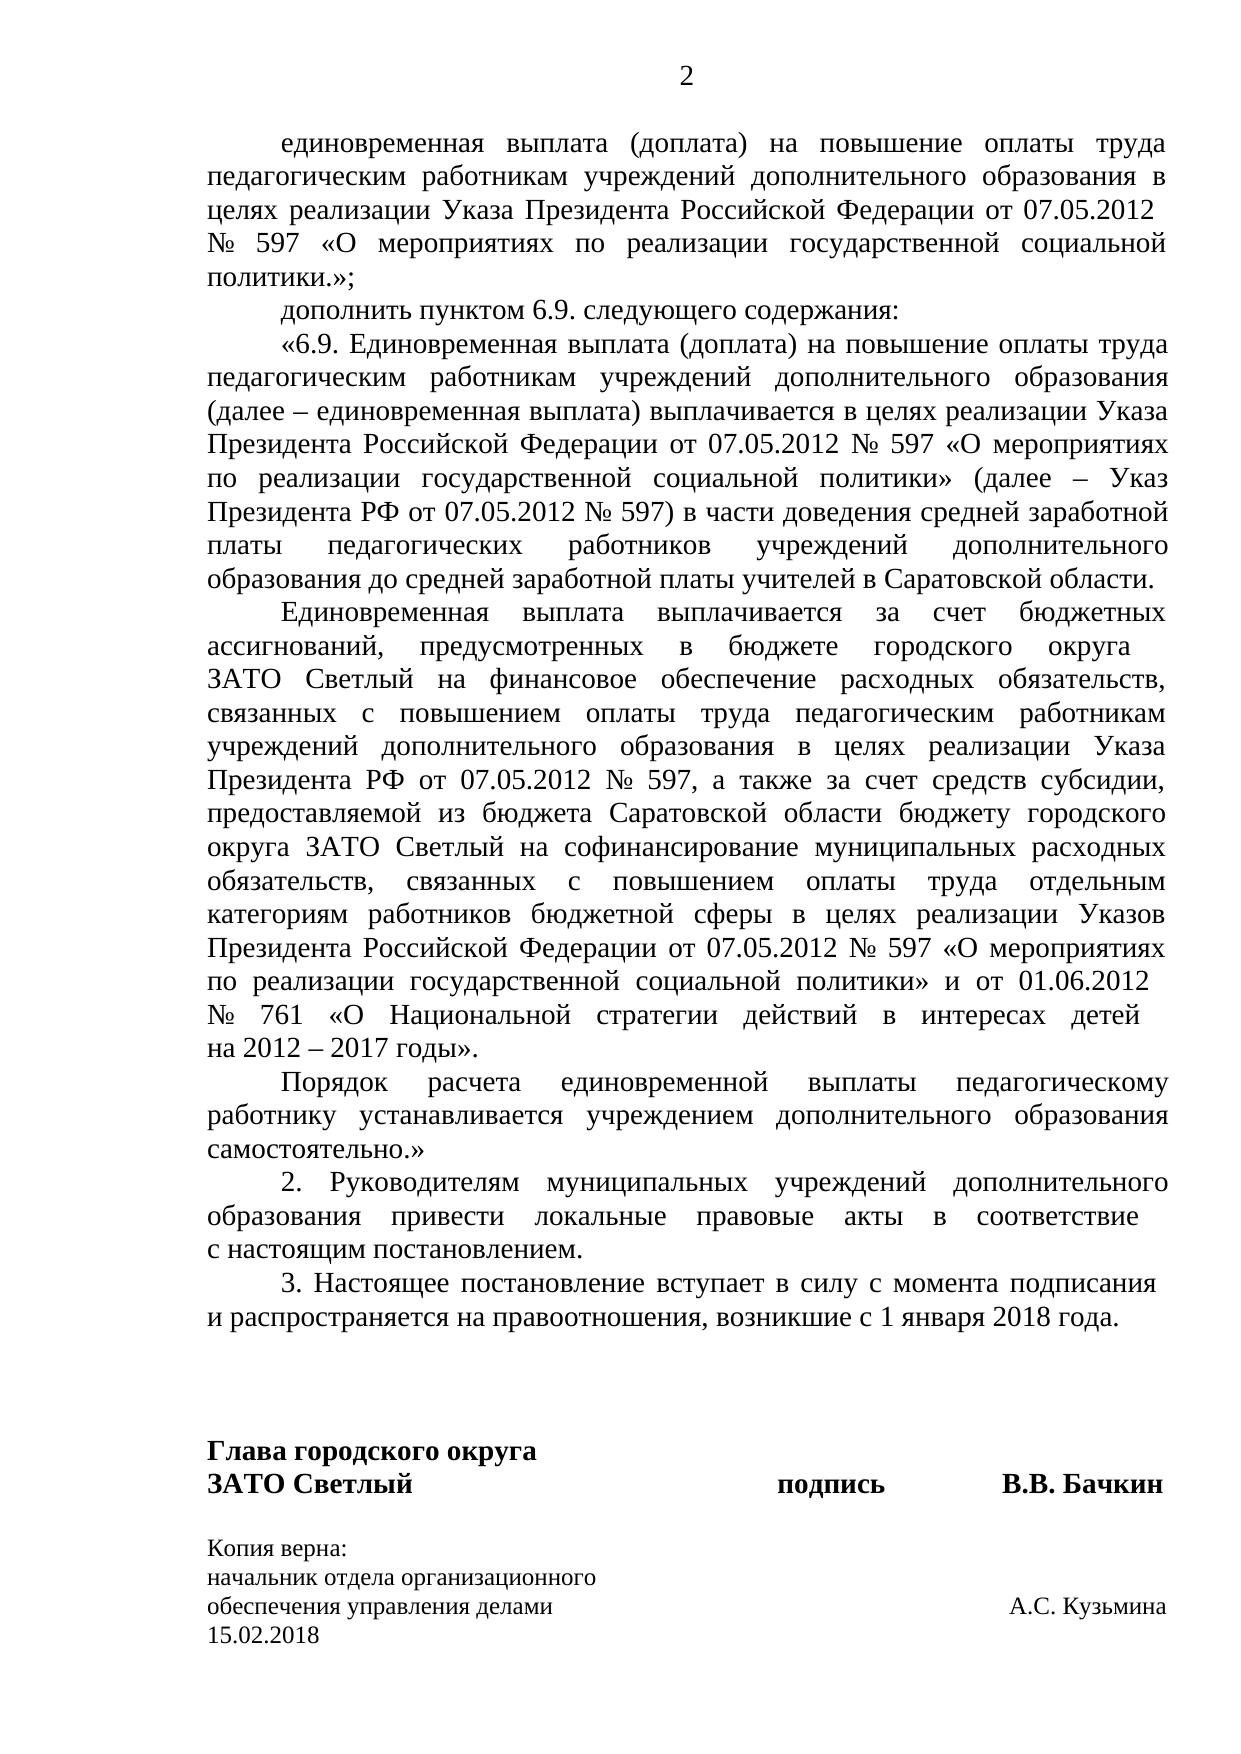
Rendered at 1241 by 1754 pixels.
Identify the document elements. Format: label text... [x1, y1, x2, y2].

text «6.9. Единовременная выплата (доплата) на повышение оплаты труда педагогическим работникам учреждений дополнительного образования (далее – единовременная выплата) выплачивается в целях реализации Указа Президента Российской Федерации от 07.05.2012 № 597 «О мероприятиях по реализации государственной социальной политики» (далее – Указ Президента РФ от 07.05.2012 № 597) в части доведения средней заработной платы педагогических работников учреждений дополнительного образования до средней заработной платы учителей в Саратовской области. [207, 326, 1169, 594]
text ЗАТО Светлый подпись В.В. Бачкин [207, 1466, 1169, 1500]
text Глава городского округа [207, 1433, 1169, 1466]
text 2. Руководителям муниципальных учреждений дополнительного образования привести локальные правовые акты в соответствие с настоящим постановлением. [207, 1164, 1169, 1265]
text Копия верна: [207, 1533, 1169, 1562]
text дополнить пунктом 6.9. следующего содержания: [207, 292, 1169, 326]
text единовременная выплата (доплата) на повышение оплаты труда педагогическим работникам учреждений дополнительного образования в целях реализации Указа Президента Российской Федерации от 07.05.2012 № 597 «О мероприятиях по реализации государственной социальной политики.»; [207, 125, 1167, 292]
text 3. Настоящее постановление вступает в силу с момента подписания и распространяется на правоотношения, возникшие с 1 января 2018 года. [207, 1265, 1169, 1332]
text 15.02.2018 [207, 1620, 1169, 1648]
text Порядок расчета единовременной выплаты педагогическому работнику устанавливается учреждением дополнительного образования самостоятельно.» [207, 1064, 1169, 1164]
text обеспечения управления делами А.С. Кузьмина [207, 1591, 1169, 1620]
text 2 [207, 58, 1167, 91]
text начальник отдела организационного [207, 1562, 1169, 1591]
text Единовременная выплата выплачивается за счет бюджетных ассигнований, предусмотренных в бюджете городского округа ЗАТО Светлый на финансовое обеспечение расходных обязательств, связанных с повышением оплаты труда педагогическим работникам учреждений дополнительного образования в целях реализации Указа Президента РФ от 07.05.2012 № 597, а также за счет средств субсидии, предоставляемой из бюджета Саратовской области бюджету городского округа ЗАТО Светлый на софинансирование муниципальных расходных обязательств, связанных с повышением оплаты труда отдельным категориям работников бюджетной сферы в целях реализации Указов Президента Российской Федерации от 07.05.2012 № 597 «О мероприятиях по реализации государственной социальной политики» и от 01.06.2012 № 761 «О Национальной стратегии действий в интересах детей на 2012 – 2017 годы». [207, 594, 1167, 1064]
